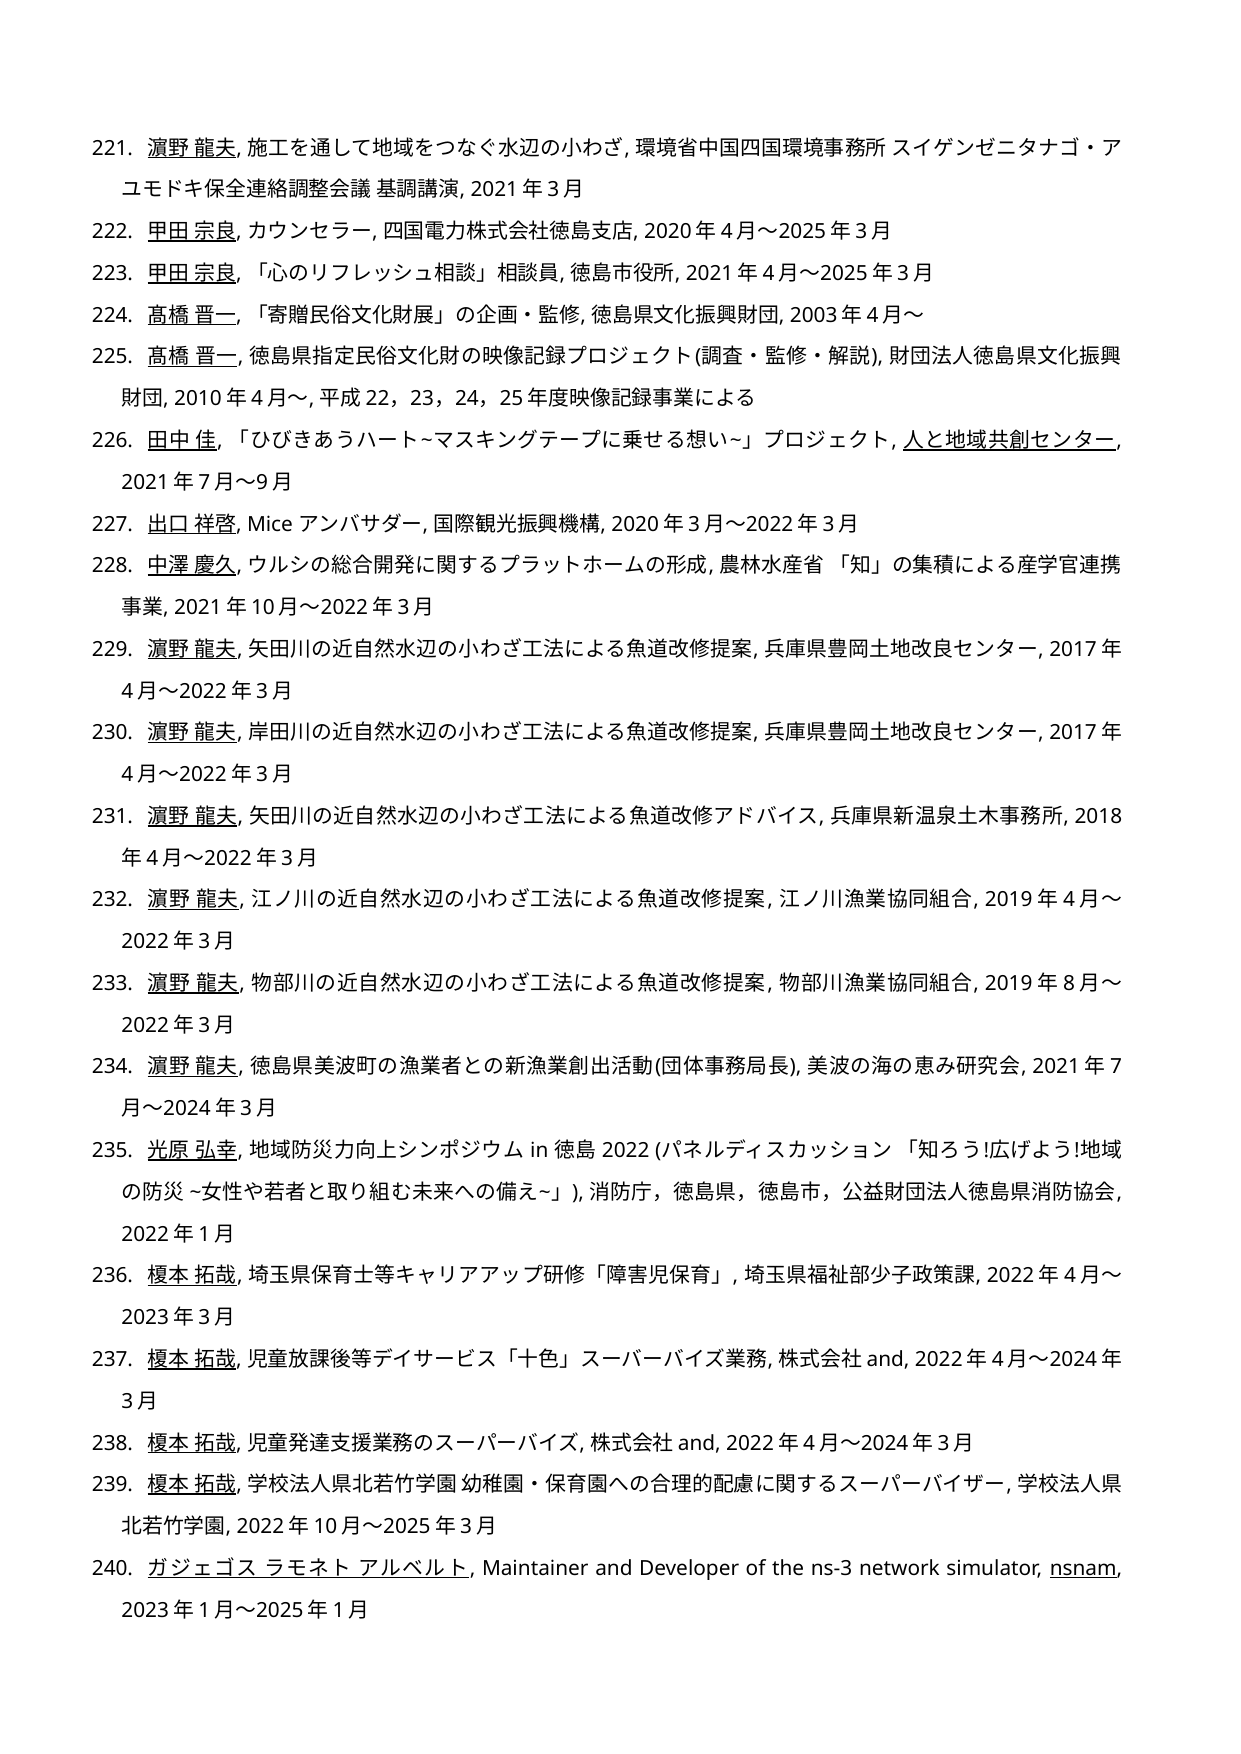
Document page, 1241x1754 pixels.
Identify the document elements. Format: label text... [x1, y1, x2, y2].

list 濵野 龍夫, 岸田川の近自然水辺の小わざ工法による魚道改修提案, 兵庫県豊岡土地改良センター, 2017年4月〜2022年3月 [92, 710, 1122, 793]
list 濵野 龍夫, 矢田川の近自然水辺の小わざ工法による魚道改修アドバイス, 兵庫県新温泉土木事務所, 2018年4月〜2022年3月 [92, 793, 1122, 877]
list 髙橋 晋一, 徳島県指定民俗文化財の映像記録プロジェクト(調査・監修・解説), 財団法人徳島県文化振興財団, 2010年4月〜, 平成22，23，24，25年度映像記録事業による [92, 334, 1122, 417]
list 濵野 龍夫, 施工を通して地域をつなぐ水辺の小わざ, 環境省中国四国環境事務所 スイゲンゼニタナゴ・アユモドキ保全連絡調整会議 基調講演, 2021年3月 [92, 125, 1122, 209]
list 濵野 龍夫, 矢田川の近自然水辺の小わざ工法による魚道改修提案, 兵庫県豊岡土地改良センター, 2017年4月〜2022年3月 [92, 626, 1122, 710]
list 濵野 龍夫, 物部川の近自然水辺の小わざ工法による魚道改修提案, 物部川漁業協同組合, 2019年8月〜2022年3月 [92, 961, 1122, 1044]
list 濵野 龍夫, 江ノ川の近自然水辺の小わざ工法による魚道改修提案, 江ノ川漁業協同組合, 2019年4月〜2022年3月 [92, 877, 1122, 961]
list 榎本 拓哉, 埼玉県保育士等キャリアアップ研修「障害児保育」, 埼玉県福祉部少子政策課, 2022年4月〜2023年3月 [92, 1253, 1122, 1336]
list 榎本 拓哉, 学校法人県北若竹学園 幼稚園・保育園への合理的配慮に関するスーパーバイザー, 学校法人県北若竹学園, 2022年10月〜2025年3月 [92, 1462, 1122, 1545]
list 光原 弘幸, 地域防災力向上シンポジウム in 徳島 2022 (パネルディスカッション 「知ろう!広げよう!地域の防災 ~女性や若者と取り組む未来への備え~」), 消防庁，徳島県，徳島市，公益財団法人徳島県消防協会, 2022年1月 [92, 1128, 1122, 1253]
list 髙橋 晋一, 「寄贈民俗文化財展」の企画・監修, 徳島県文化振興財団, 2003年4月〜 [92, 292, 1122, 334]
list 中澤 慶久, ウルシの総合開発に関するプラットホームの形成, 農林水産省 「知」の集積による産学官連携事業, 2021年10月〜2022年3月 [92, 543, 1122, 626]
list 田中 佳, 「ひびきあうハート~マスキングテープに乗せる想い~」プロジェクト, 人と地域共創センター, 2021年7月〜9月 [92, 417, 1122, 501]
list 甲田 宗良, 「心のリフレッシュ相談」相談員, 徳島市役所, 2021年4月〜2025年3月 [92, 250, 1122, 292]
list ガジェゴス ラモネト アルベルト, Maintainer and Developer of the ns-3 network simulator, nsnam, 2023年1月〜2025年1月 [92, 1545, 1122, 1629]
list 榎本 拓哉, 児童放課後等デイサービス「十色」スーバーバイズ業務, 株式会社 and, 2022年4月〜2024年3月 [92, 1336, 1122, 1420]
list 出口 祥啓, Mice アンバサダー, 国際観光振興機構, 2020年3月〜2022年3月 [92, 501, 1122, 543]
list 濵野 龍夫, 徳島県美波町の漁業者との新漁業創出活動(団体事務局長), 美波の海の恵み研究会, 2021年7月〜2024年3月 [92, 1044, 1122, 1128]
list 榎本 拓哉, 児童発達支援業務のスーパーバイズ, 株式会社and, 2022年4月〜2024年3月 [92, 1420, 1122, 1462]
list 甲田 宗良, カウンセラー, 四国電力株式会社徳島支店, 2020年4月〜2025年3月 [92, 209, 1122, 250]
